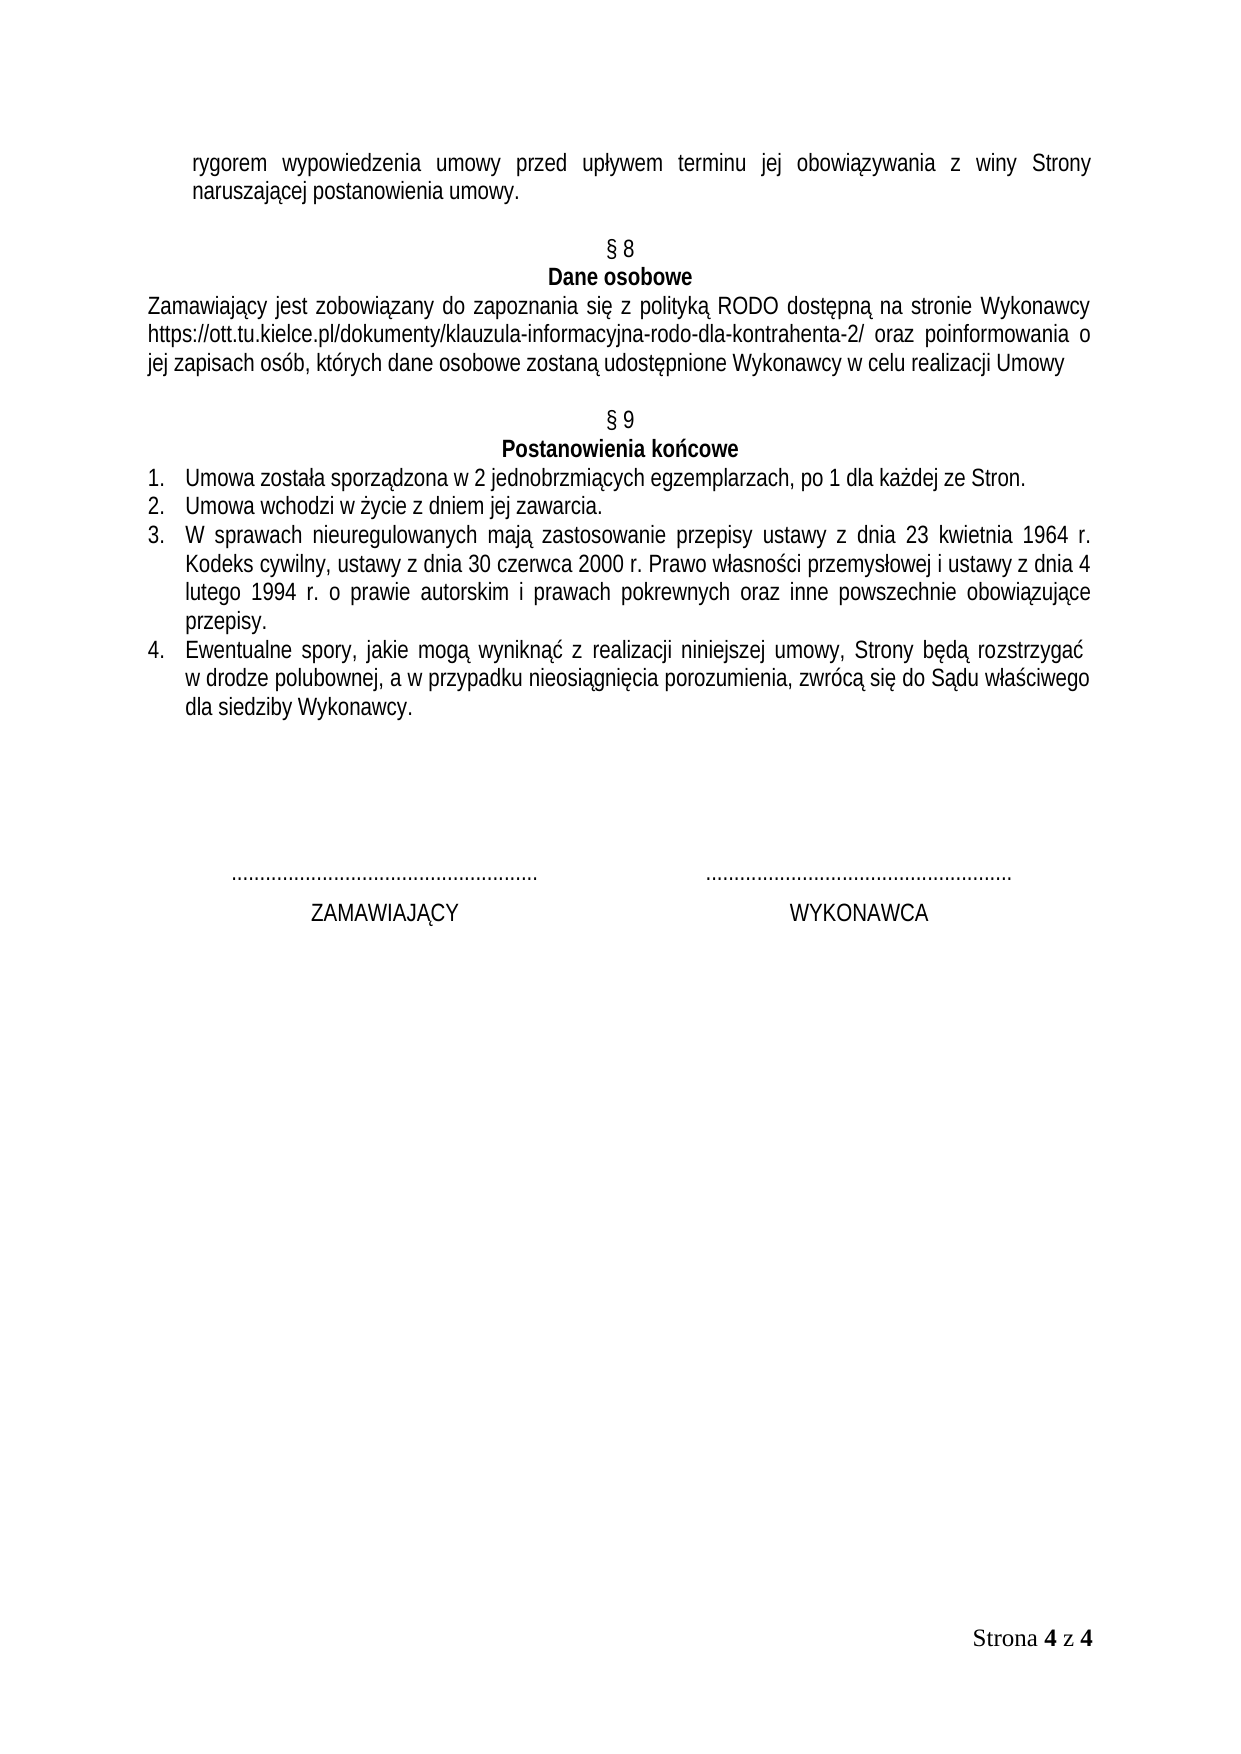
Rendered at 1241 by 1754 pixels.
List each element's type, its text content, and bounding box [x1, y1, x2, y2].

list Umowa wchodzi w życie z dniem jej zawarcia. [148, 491, 1093, 520]
table_cell ZAMAWIAJĄCY [148, 885, 622, 926]
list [148, 148, 1093, 205]
list Umowa została sporządzona w 2 jednobrzmiących egzemplarzach, po 1 dla każdej ze Stron. [148, 463, 1093, 491]
text Postanowienia końcowe [148, 434, 1093, 463]
text Zamawiający jest zobowiązany do zapoznania się z polityką RODO dostępną na stronie Wykonawcy https://ott.tu.kielce.pl/dokumenty/klauzula-informacyjna-rodo-dla-kontrahenta-2/ oraz poinformowania o jej zapisach osób, których dane osobowe zostaną udostępnione Wykonawcy w celu realizacji Umowy [148, 291, 1093, 377]
table_header ...................................................... [148, 721, 622, 885]
table_header ...................................................... [622, 721, 1096, 885]
list W sprawach nieuregulowanych mają zastosowanie przepisy ustawy z dnia 23 kwietnia 1964 r. Kodeks cywilny, ustawy z dnia 30 czerwca 2000 r. Prawo własności przemysłowej i ustawy z dnia 4 lutego 1994 r. o prawie autorskim i prawach pokrewnych oraz inne powszechnie obowiązujące przepisy. [148, 520, 1093, 634]
text § 9 [148, 405, 1093, 434]
table_cell WYKONAWCA [622, 885, 1096, 926]
list Ewentualne spory, jakie mogą wyniknąć z realizacji niniejszej umowy, Strony będą rozstrzygać w drodze polubownej, a w przypadku nieosiągnięcia porozumienia, zwrócą się do Sądu właściwego dla siedziby Wykonawcy. [148, 634, 1093, 721]
text § 8 Dane osobowe [148, 233, 1093, 291]
